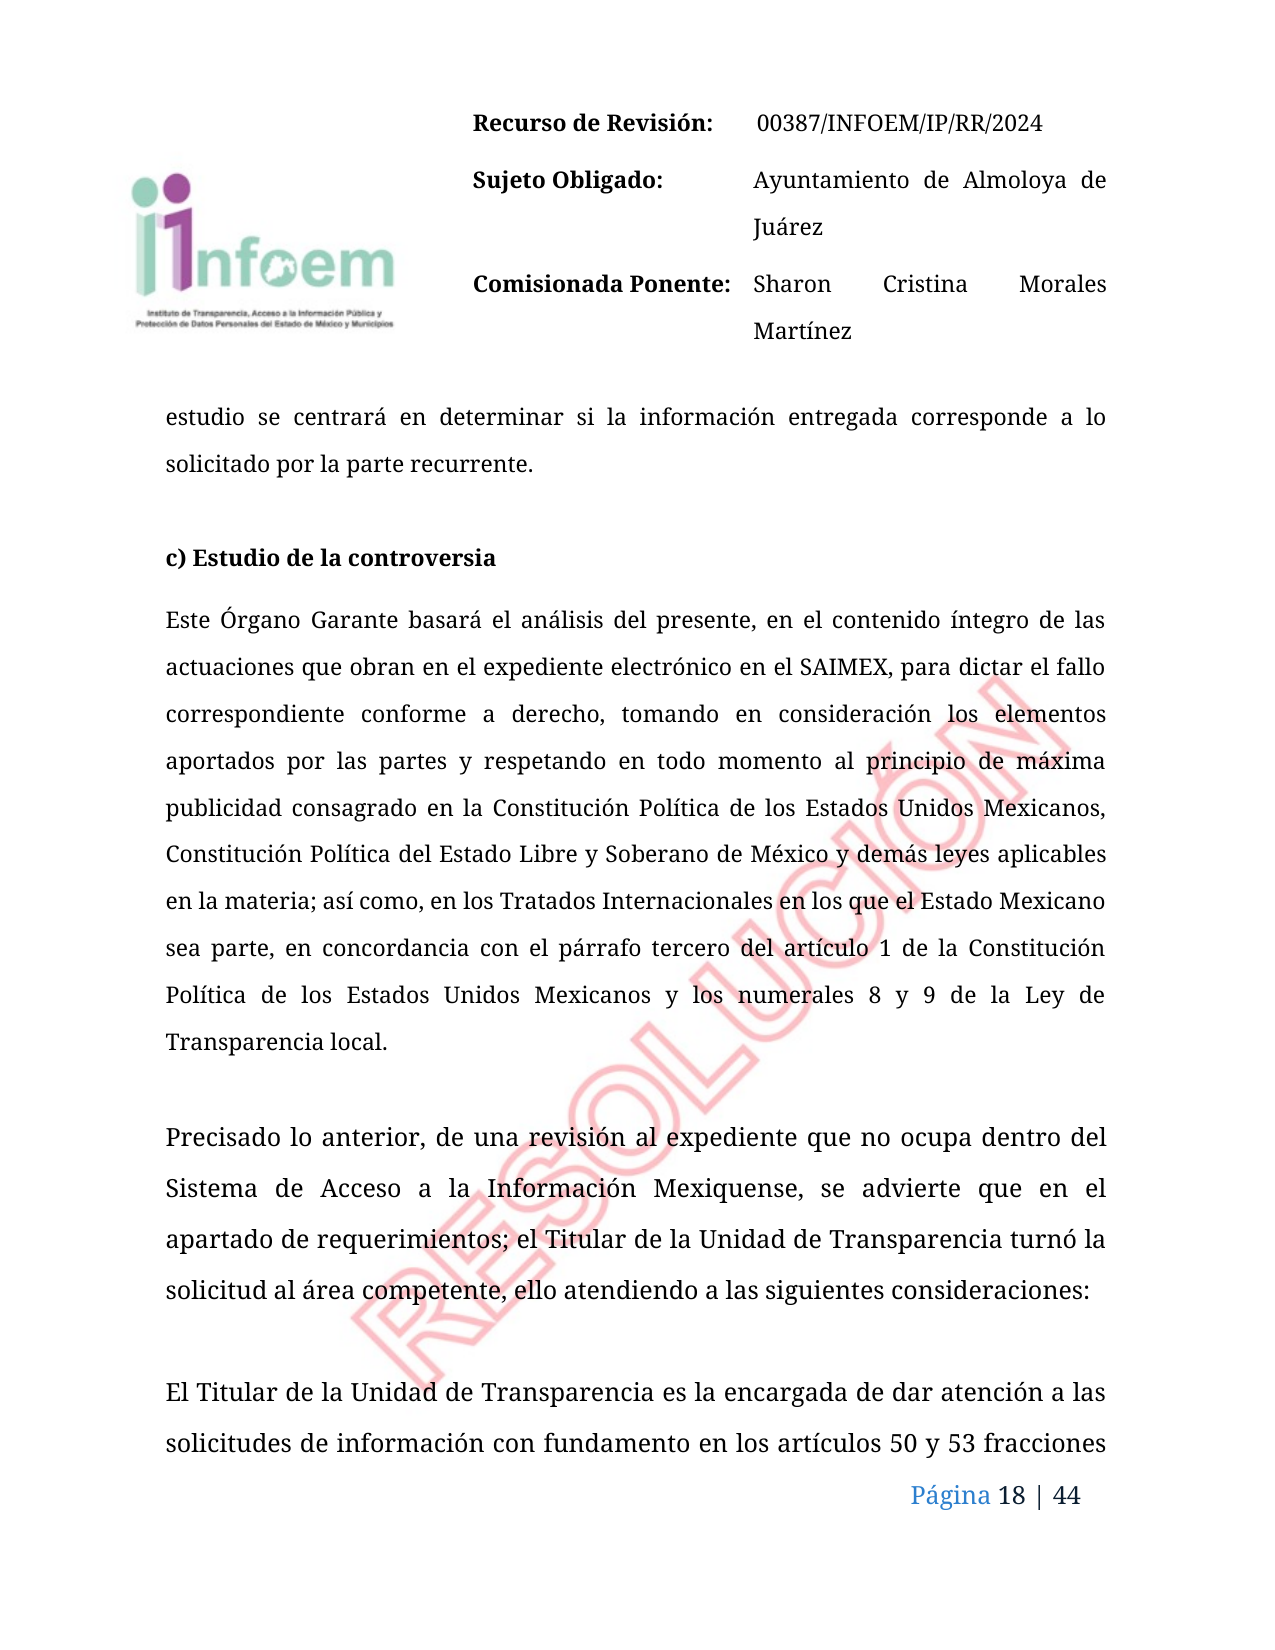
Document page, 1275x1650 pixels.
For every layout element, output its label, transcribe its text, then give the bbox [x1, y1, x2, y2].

text Este Órgano Garante basará el análisis del presente, en el contenido íntegro de las actuaciones que obran en el expediente electrónico en el SAIMEX, para dictar el fallo correspondiente conforme a derecho, tomando en consideración los elementos aportados por las partes y respetando en todo momento al principio de máxima publicidad consagrado en la Constitución Política de los Estados Unidos Mexicanos, Constitución Política del Estado Libre y Soberano de México y demás leyes aplicables en la materia; así como, en los Tratados Internacionales en los que el Estado Mexicano sea parte, en concordancia con el párrafo tercero del artículo 1 de la Constitución Política de los Estados Unidos Mexicanos y los numerales 8 y 9 de la Ley de Transparencia local. [165, 604, 1107, 1057]
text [165, 1375, 1107, 1460]
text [165, 401, 1107, 479]
text Precisado lo anterior, de una revisión al expediente que no ocupa dentro del Sistema de Acceso a la Información Mexiquense, se advierte que en el apartado de requerimientos; el Titular de la Unidad de Transparencia turnó la solicitud al área competente, ello atendiendo a las siguientes consideraciones: [165, 1120, 1107, 1307]
picture [2, 108, 1275, 1650]
subtitle c) Estudio de la controversia [165, 542, 1107, 573]
